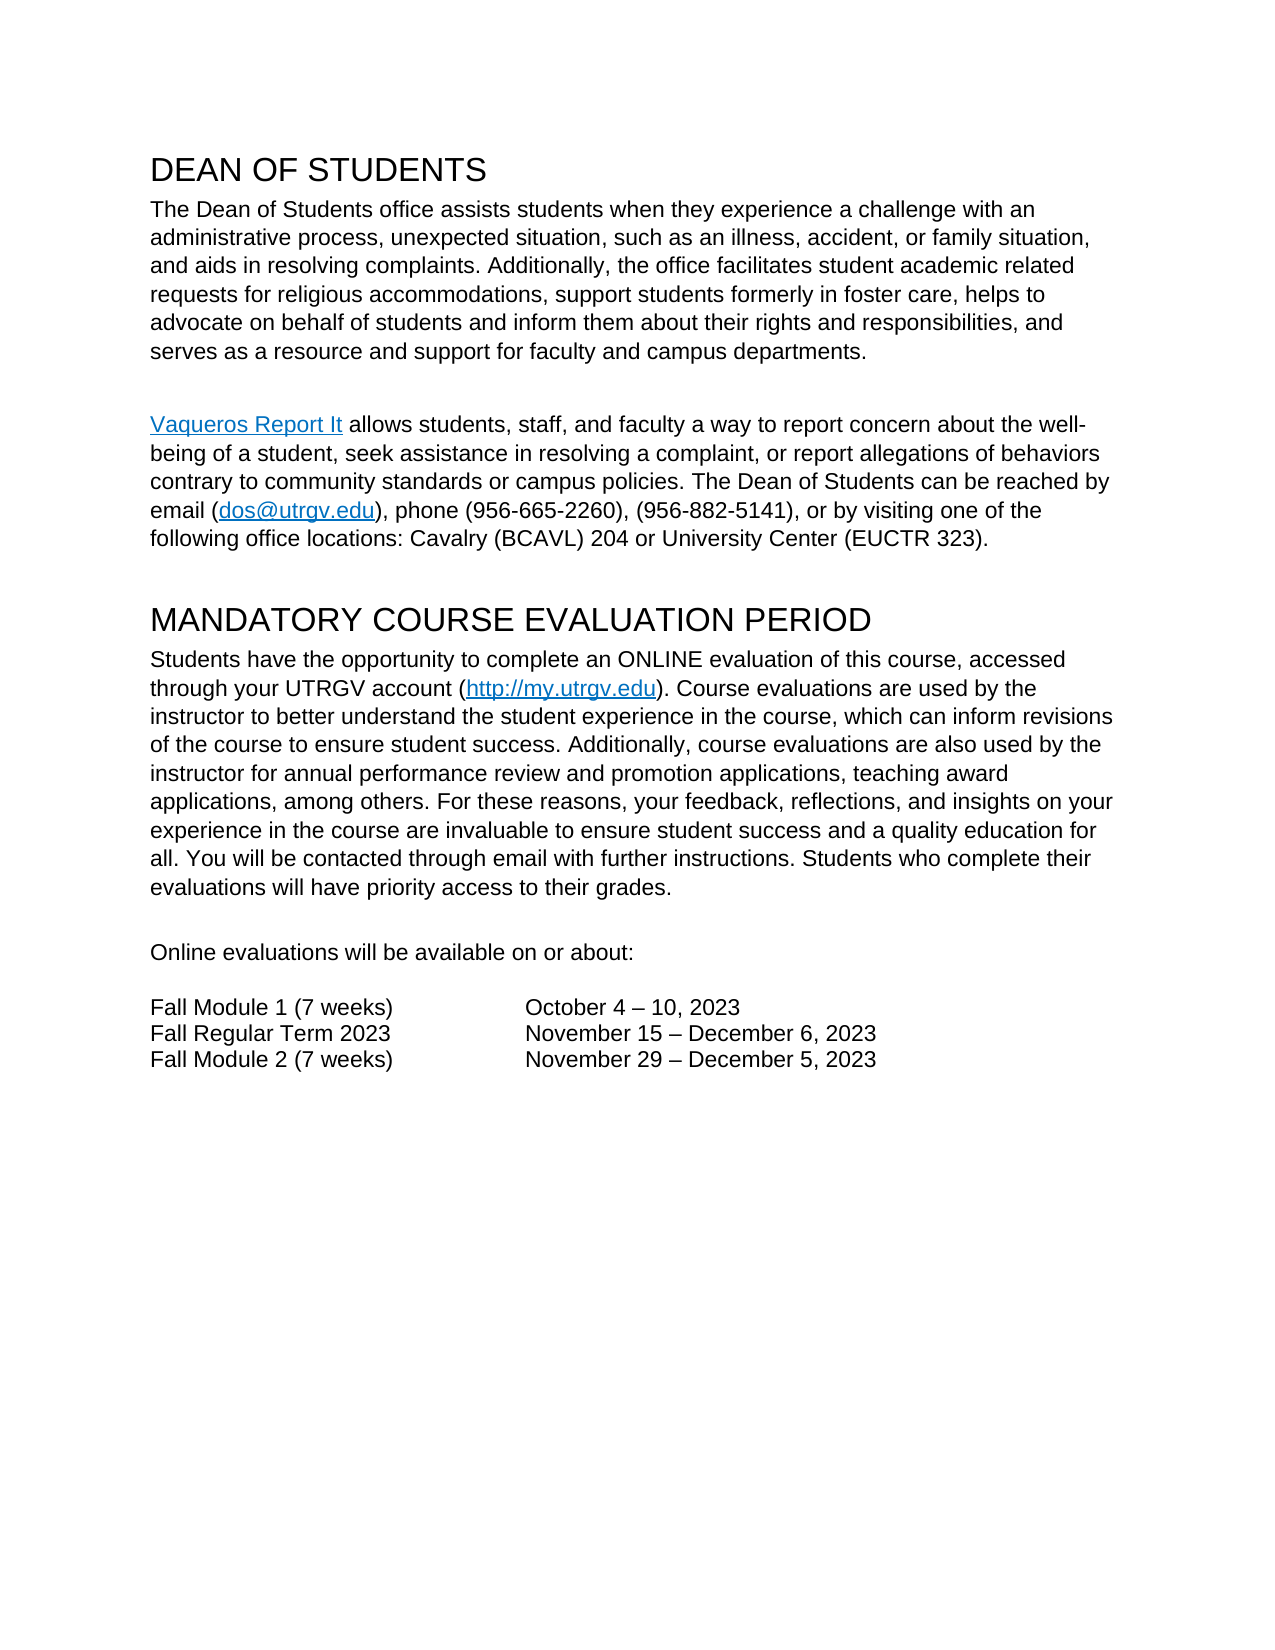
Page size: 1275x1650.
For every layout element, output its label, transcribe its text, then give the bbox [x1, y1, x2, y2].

subtitle The Dean of Students office assists students when they experience a challenge with an administrative process, unexpected situation, such as an illness, accident, or family situation, and aids in resolving complaints. Additionally, the office facilitates student academic related requests for religious accommodations, support students formerly in foster care, helps to advocate on behalf of students and inform them about their rights and responsibilities, and serves as a resource and support for faculty and campus departments. [150, 196, 1125, 364]
subtitle Students have the opportunity to complete an ONLINE evaluation of this course, accessed through your UTRGV account (http://my.utrgv.edu). Course evaluations are used by the instructor to better understand the student experience in the course, which can inform revisions of the course to ensure student success. Additionally, course evaluations are also used by the instructor for annual performance review and promotion applications, teaching award applications, among others. For these reasons, your feedback, reflections, and insights on your experience in the course are invaluable to ensure student success and a quality education for all. You will be contacted through email with further instructions. Students who complete their evaluations will have priority access to their grades. [150, 646, 1125, 900]
subtitle DEAN OF STUDENTS [150, 150, 1125, 188]
subtitle MANDATORY COURSE EVALUATION PERIOD [150, 600, 1125, 639]
text Fall Module 1 (7 weeks) October 4 – 10, 2023 [150, 993, 1125, 1020]
subtitle Vaqueros Report It allows students, staff, and faculty a way to report concern about the well-being of a student, seek assistance in resolving a complaint, or report allegations of behaviors contrary to community standards or campus policies. The Dean of Students can be reached by email (dos@utrgv.edu), phone (956-665-2260), (956-882-5141), or by visiting one of the following office locations: Cavalry (BCAVL) 204 or University Center (EUCTR 323). [150, 411, 1125, 551]
text Fall Regular Term 2023 November 15 – December 6, 2023 [150, 1020, 1125, 1046]
subtitle Online evaluations will be available on or about: [150, 939, 1125, 965]
text Fall Module 2 (7 weeks) November 29 – December 5, 2023 [150, 1046, 1125, 1073]
